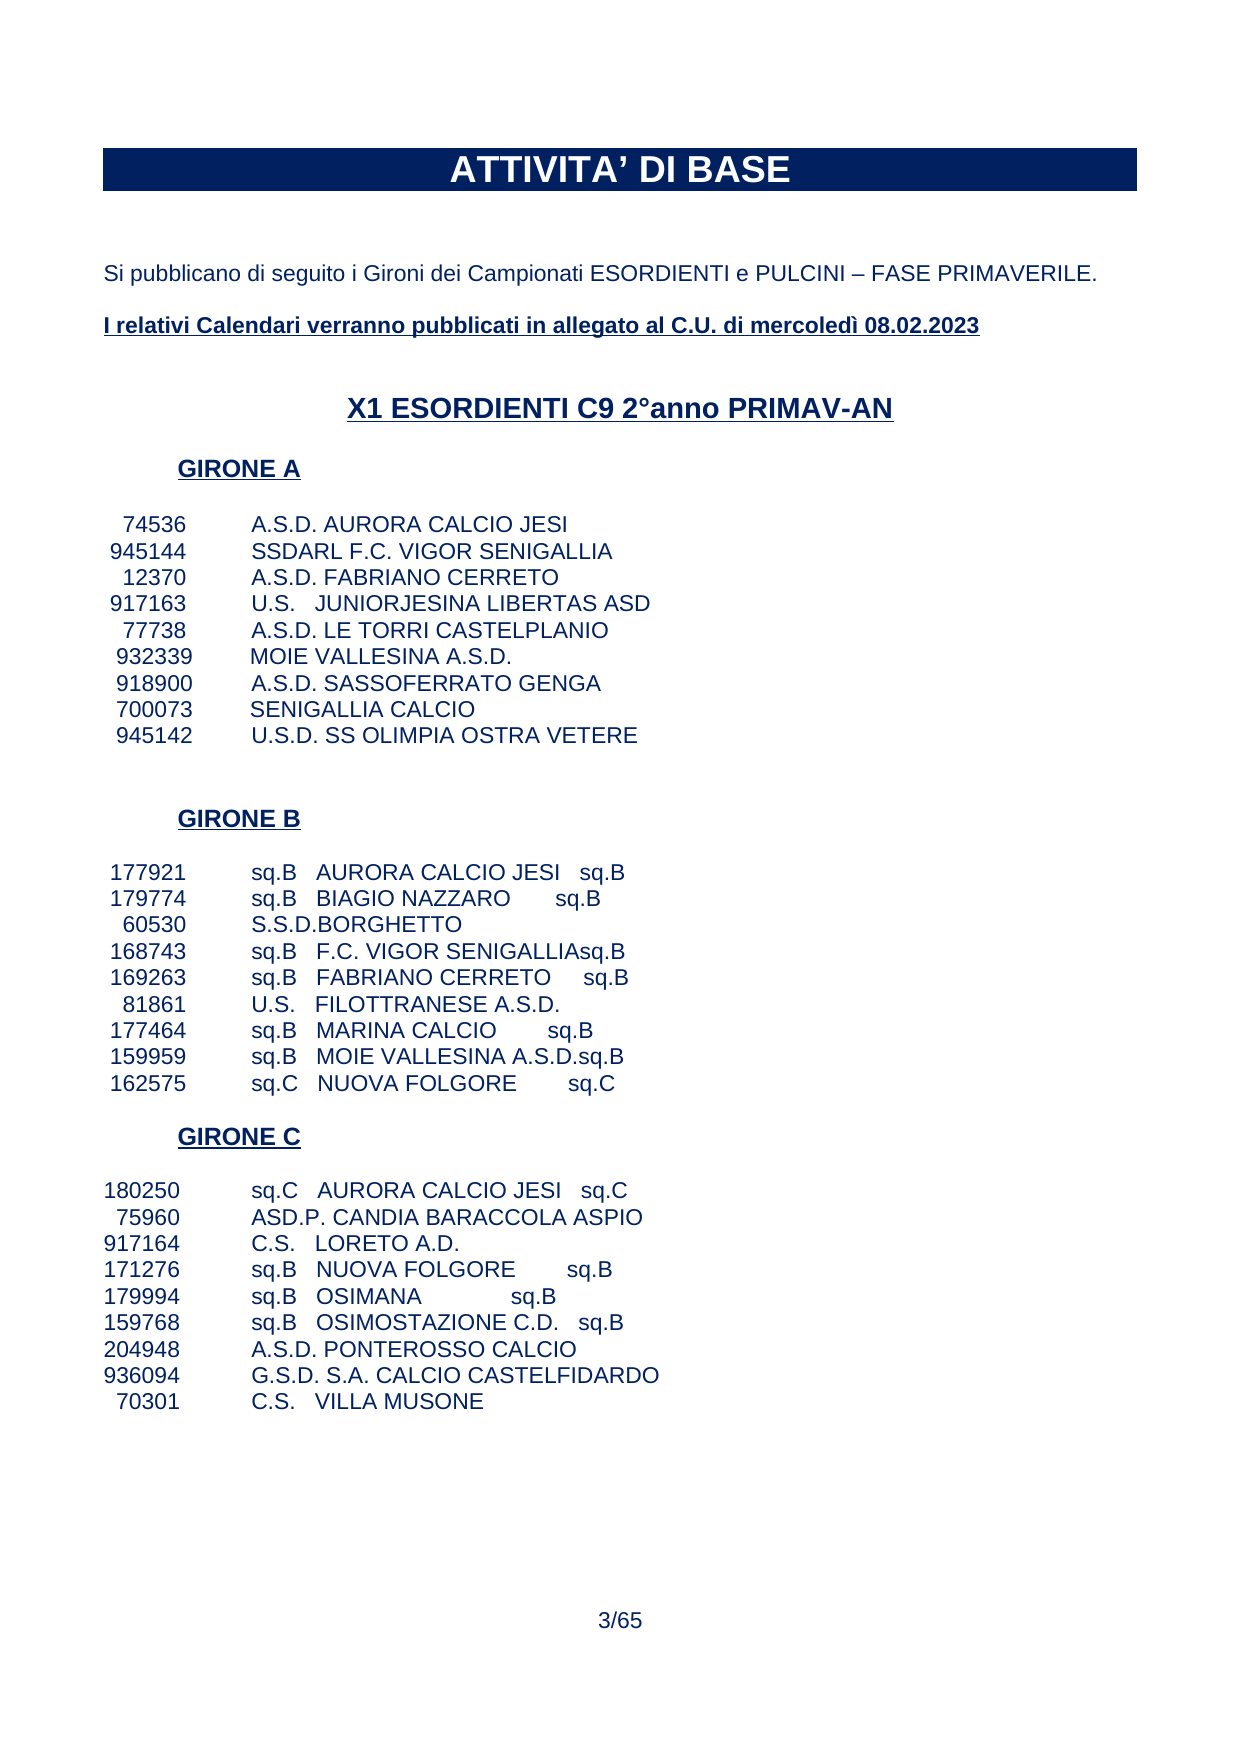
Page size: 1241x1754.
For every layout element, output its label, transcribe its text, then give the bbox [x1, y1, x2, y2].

text ATTIVITA’ DI BASE [103, 148, 1137, 191]
text X1 ESORDIENTI C9 2°anno PRIMAV-AN [103, 392, 1137, 425]
text 74536 A.S.D. AURORA CALCIO JESI [103, 511, 1137, 538]
text 177464 sq.B MARINA CALCIO sq.B [103, 1017, 1137, 1043]
text 70301 C.S. VILLA MUSONE [103, 1388, 1137, 1414]
text I relativi Calendari verranno pubblicati in allegato al C.U. di mercoledì 08.02.2023 [103, 312, 1137, 339]
text 168743 sq.B F.C. VIGOR SENIGALLIAsq.B [103, 938, 1137, 964]
text 177921 sq.B AURORA CALCIO JESI sq.B [103, 859, 1137, 885]
text 700073 SENIGALLIA CALCIO [103, 696, 1137, 722]
text 159959 sq.B MOIE VALLESINA A.S.D.sq.B [103, 1043, 1137, 1069]
text GIRONE A [103, 454, 1137, 483]
text 12370 A.S.D. FABRIANO CERRETO [103, 564, 1137, 590]
text 917163 U.S. JUNIORJESINA LIBERTAS ASD [103, 590, 1137, 617]
text 75960 ASD.P. CANDIA BARACCOLA ASPIO [103, 1204, 1137, 1230]
text 932339 MOIE VALLESINA A.S.D. [103, 643, 1137, 669]
text 81861 U.S. FILOTTRANESE A.S.D. [103, 991, 1137, 1017]
text 171276 sq.B NUOVA FOLGORE sq.B [103, 1256, 1137, 1283]
text 945144 SSDARL F.C. VIGOR SENIGALLIA [103, 538, 1137, 564]
text 204948 A.S.D. PONTEROSSO CALCIO [103, 1336, 1137, 1362]
text 936094 G.S.D. S.A. CALCIO CASTELFIDARDO [103, 1362, 1137, 1388]
text 917164 C.S. LORETO A.D. [103, 1230, 1137, 1256]
text 918900 A.S.D. SASSOFERRATO GENGA [103, 669, 1137, 696]
text Si pubblicano di seguito i Gironi dei Campionati ESORDIENTI e PULCINI – FASE PRIMAVERILE. [103, 260, 1137, 286]
text GIRONE B [103, 804, 1137, 832]
text 169263 sq.B FABRIANO CERRETO sq.B [103, 964, 1137, 991]
text 180250 sq.C AURORA CALCIO JESI sq.C [103, 1177, 1137, 1204]
text GIRONE C [103, 1122, 1137, 1151]
text 77738 A.S.D. LE TORRI CASTELPLANIO [103, 617, 1137, 643]
text 162575 sq.C NUOVA FOLGORE sq.C [103, 1069, 1137, 1096]
text 60530 S.S.D.BORGHETTO [103, 911, 1137, 938]
text 159768 sq.B OSIMOSTAZIONE C.D. sq.B [103, 1309, 1137, 1336]
text 945142 U.S.D. SS OLIMPIA OSTRA VETERE [103, 722, 1137, 748]
text 179774 sq.B BIAGIO NAZZARO sq.B [103, 885, 1137, 911]
text 179994 sq.B OSIMANA sq.B [103, 1283, 1137, 1309]
